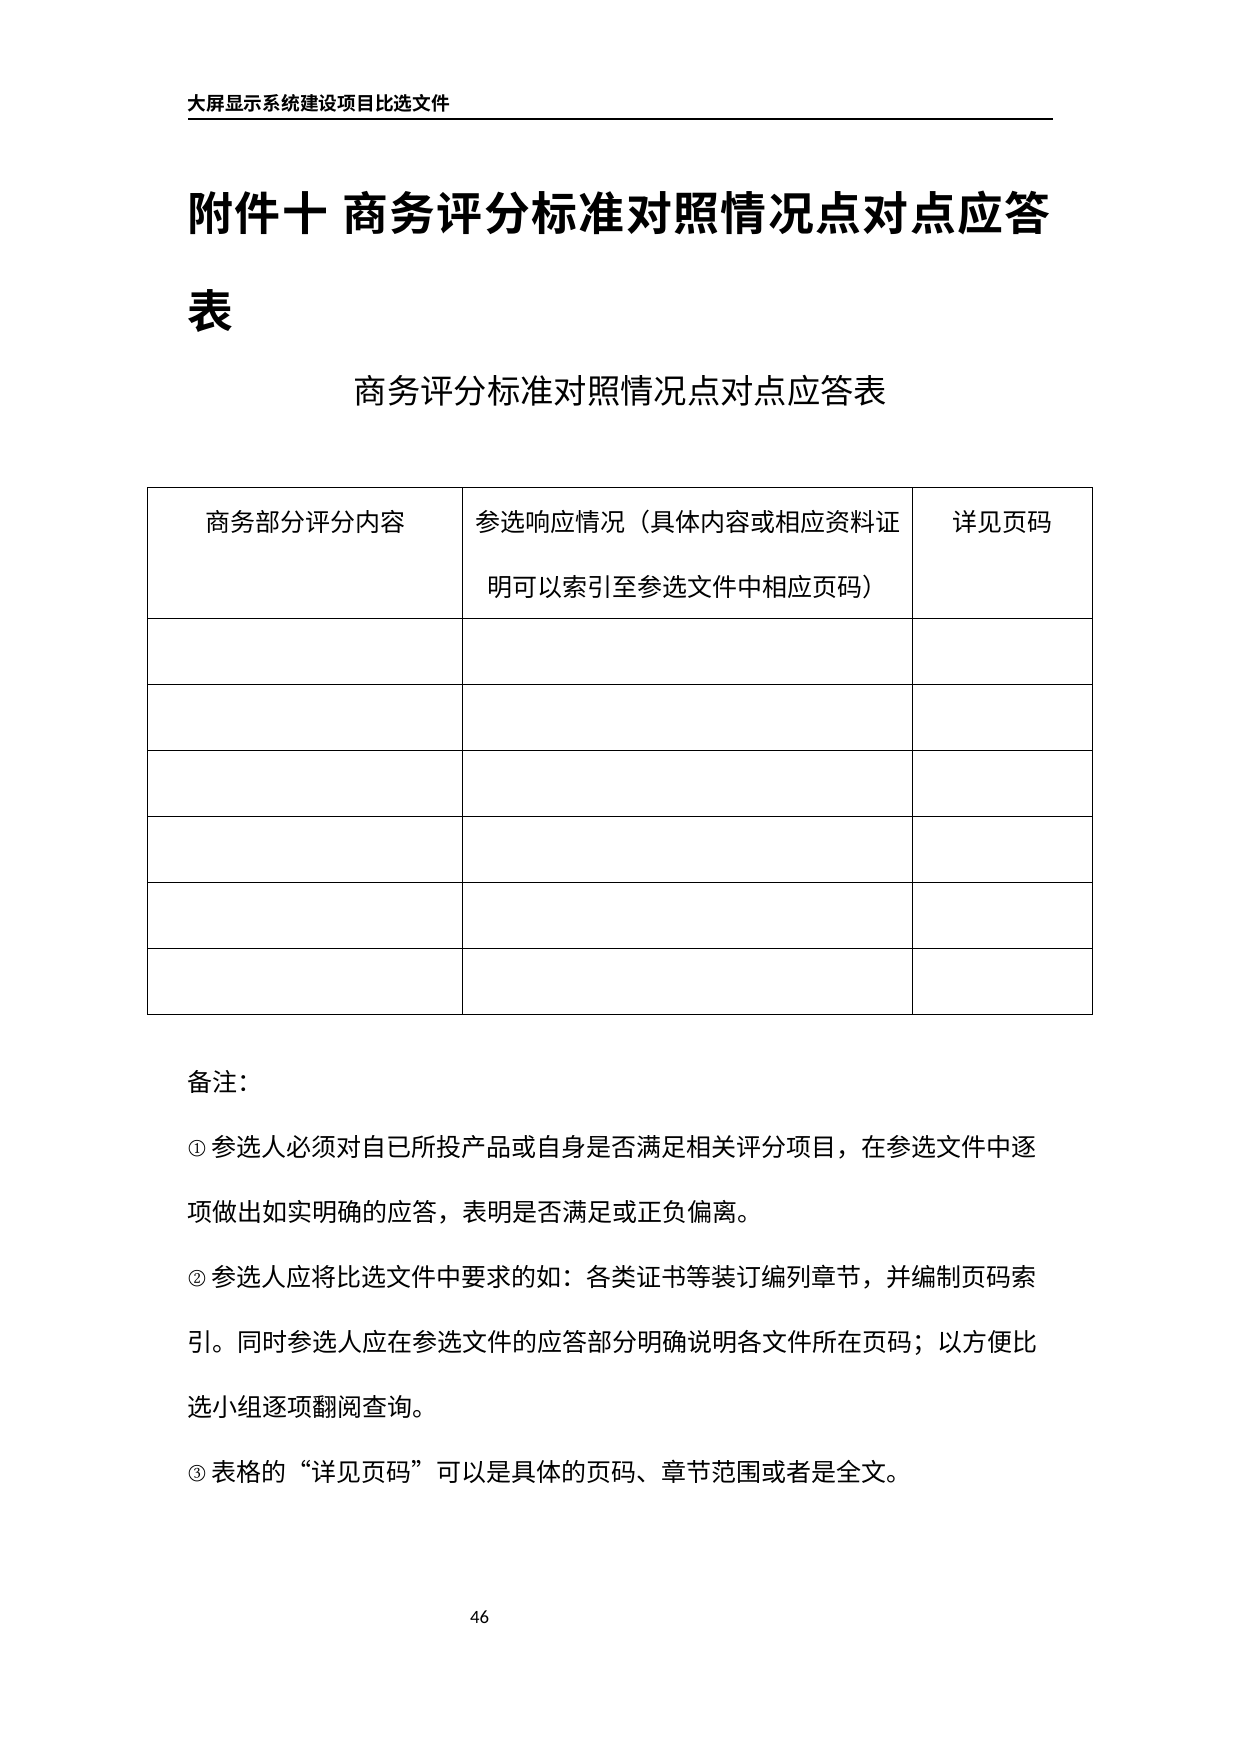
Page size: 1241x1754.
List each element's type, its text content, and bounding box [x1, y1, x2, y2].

table_cell [463, 751, 912, 816]
table_cell [463, 685, 912, 750]
table_cell [148, 817, 462, 882]
table_header 详见页码 [913, 488, 1092, 618]
table_cell [463, 817, 912, 882]
table_header 参选响应情况（具体内容或相应资料证明可以索引至参选文件中相应页码） [463, 488, 912, 618]
text ②参选人应将比选文件中要求的如：各类证书等装订编列章节，并编制页码索引。同时参选人应在参选文件的应答部分明确说明各文件所在页码；以方便比选小组逐项翻阅查询。 [187, 1243, 1053, 1438]
text ③表格的“详见页码”可以是具体的页码、章节范围或者是全文。 [187, 1438, 1053, 1503]
table_cell [148, 751, 462, 816]
text 附件十 商务评分标准对照情况点对点应答表 [187, 162, 1053, 357]
table_cell [463, 949, 912, 1014]
table_cell [463, 883, 912, 948]
table_cell [913, 685, 1092, 750]
table_cell [913, 751, 1092, 816]
table_cell [913, 883, 1092, 948]
table_cell [913, 619, 1092, 684]
table_cell [148, 949, 462, 1014]
table_cell [463, 619, 912, 684]
table_header 商务部分评分内容 [148, 488, 462, 618]
text 备注： [187, 1048, 1053, 1113]
table_cell [148, 883, 462, 948]
text 商务评分标准对照情况点对点应答表 [187, 357, 1053, 422]
table_cell [148, 619, 462, 684]
table_cell [148, 685, 462, 750]
table_cell [913, 949, 1092, 1014]
table_cell [913, 817, 1092, 882]
text ①参选人必须对自已所投产品或自身是否满足相关评分项目，在参选文件中逐项做出如实明确的应答，表明是否满足或正负偏离。 [187, 1113, 1053, 1243]
